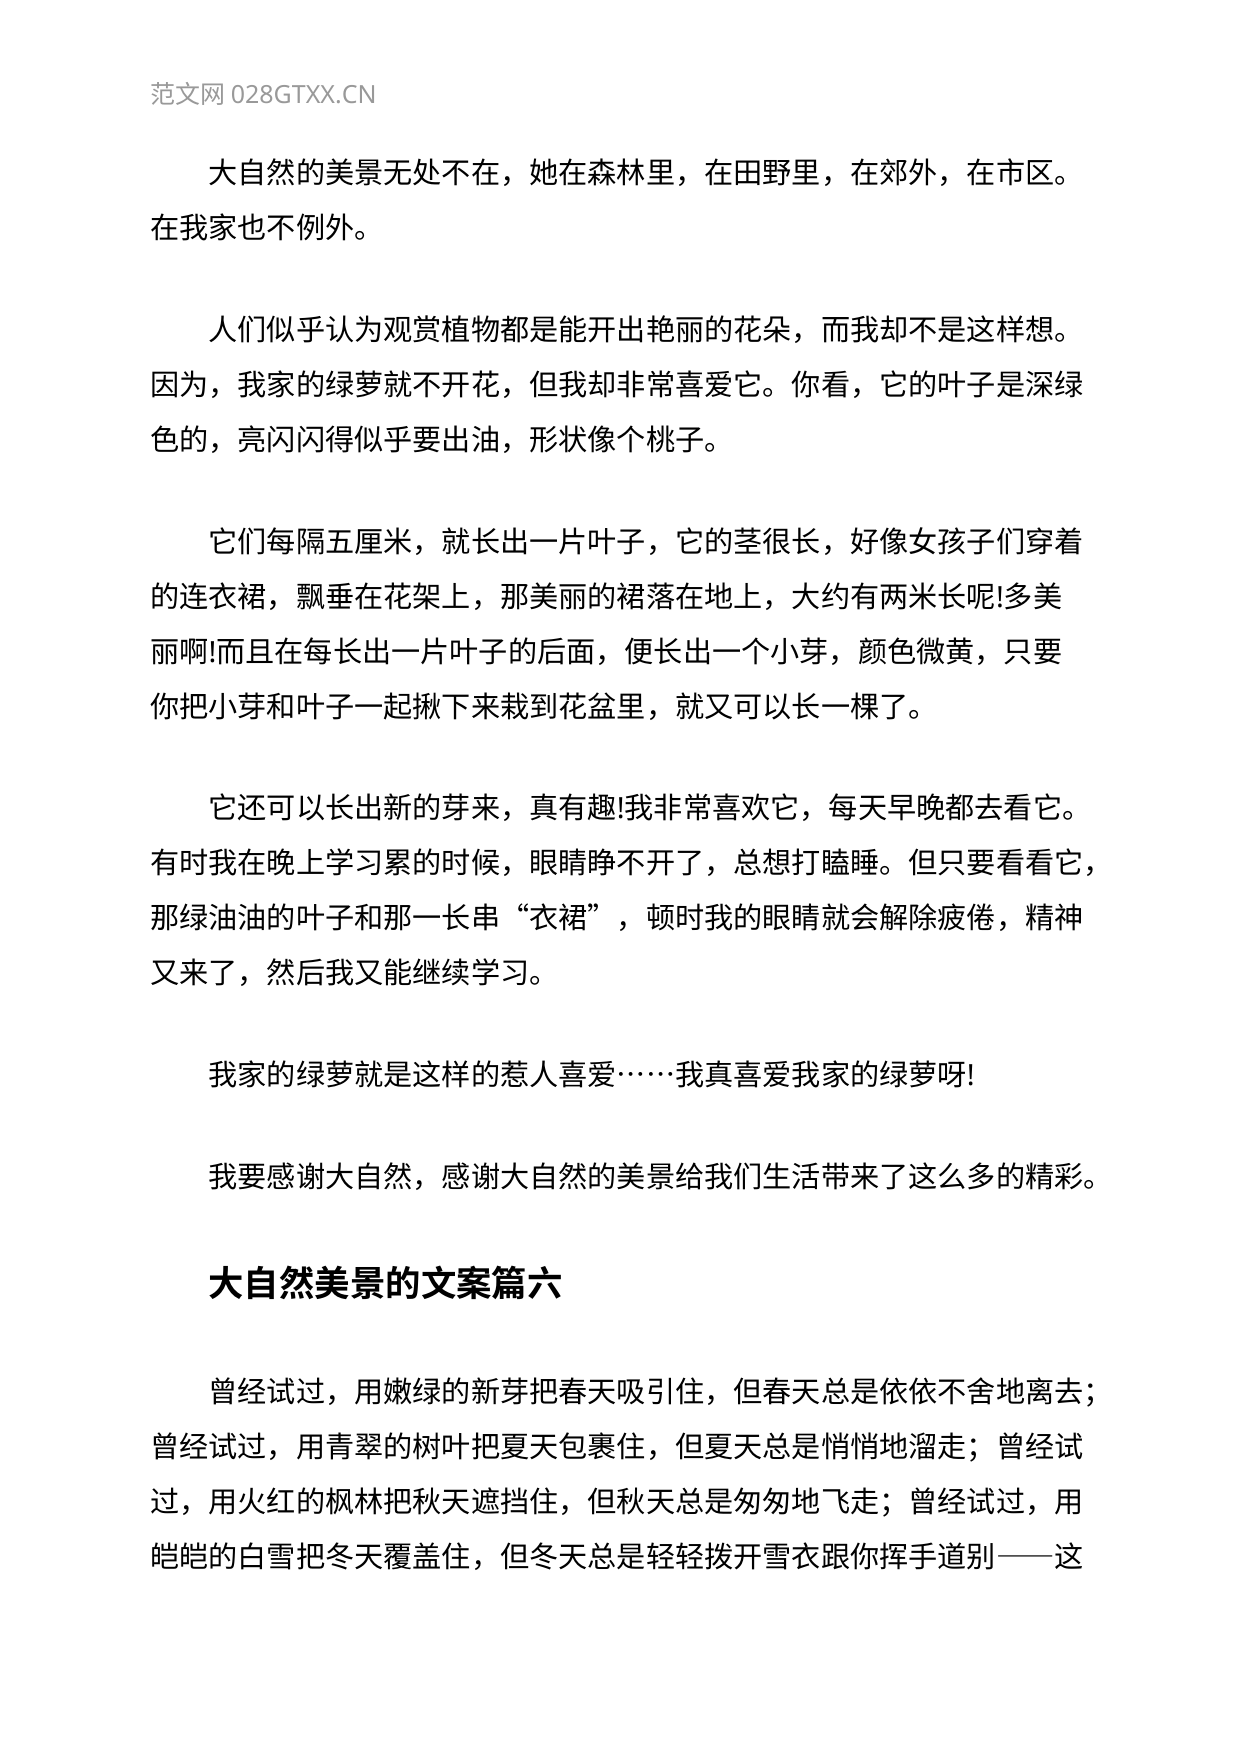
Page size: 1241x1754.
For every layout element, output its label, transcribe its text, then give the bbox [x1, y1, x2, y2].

text 大自然的美景无处不在，她在森林里，在田野里，在郊外，在市区。在我家也不例外。 [150, 150, 1090, 247]
text 它还可以长出新的芽来，真有趣!我非常喜欢它，每天早晚都去看它。有时我在晚上学习累的时候，眼睛睁不开了，总想打瞌睡。但只要看看它，那绿油油的叶子和那一长串“衣裙”，顿时我的眼睛就会解除疲倦，精神又来了，然后我又能继续学习。 [150, 785, 1090, 992]
text 人们似乎认为观赏植物都是能开出艳丽的花朵，而我却不是这样想。因为，我家的绿萝就不开花，但我却非常喜爱它。你看，它的叶子是深绿色的，亮闪闪得似乎要出油，形状像个桃子。 [150, 307, 1090, 459]
text 它们每隔五厘米，就长出一片叶子，它的茎很长，好像女孩子们穿着的连衣裙，飘垂在花架上，那美丽的裙落在地上，大约有两米长呢!多美丽啊!而且在每长出一片叶子的后面，便长出一个小芽，颜色微黄，只要你把小芽和叶子一起揪下来栽到花盆里，就又可以长一棵了。 [150, 518, 1090, 725]
text 大自然美景的文案篇六 [150, 1255, 1090, 1306]
text 我家的绿萝就是这样的惹人喜爱……我真喜爱我家的绿萝呀! [150, 1051, 1090, 1094]
text 我要感谢大自然，感谢大自然的美景给我们生活带来了这么多的精彩。 [150, 1153, 1090, 1196]
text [150, 1369, 1090, 1576]
